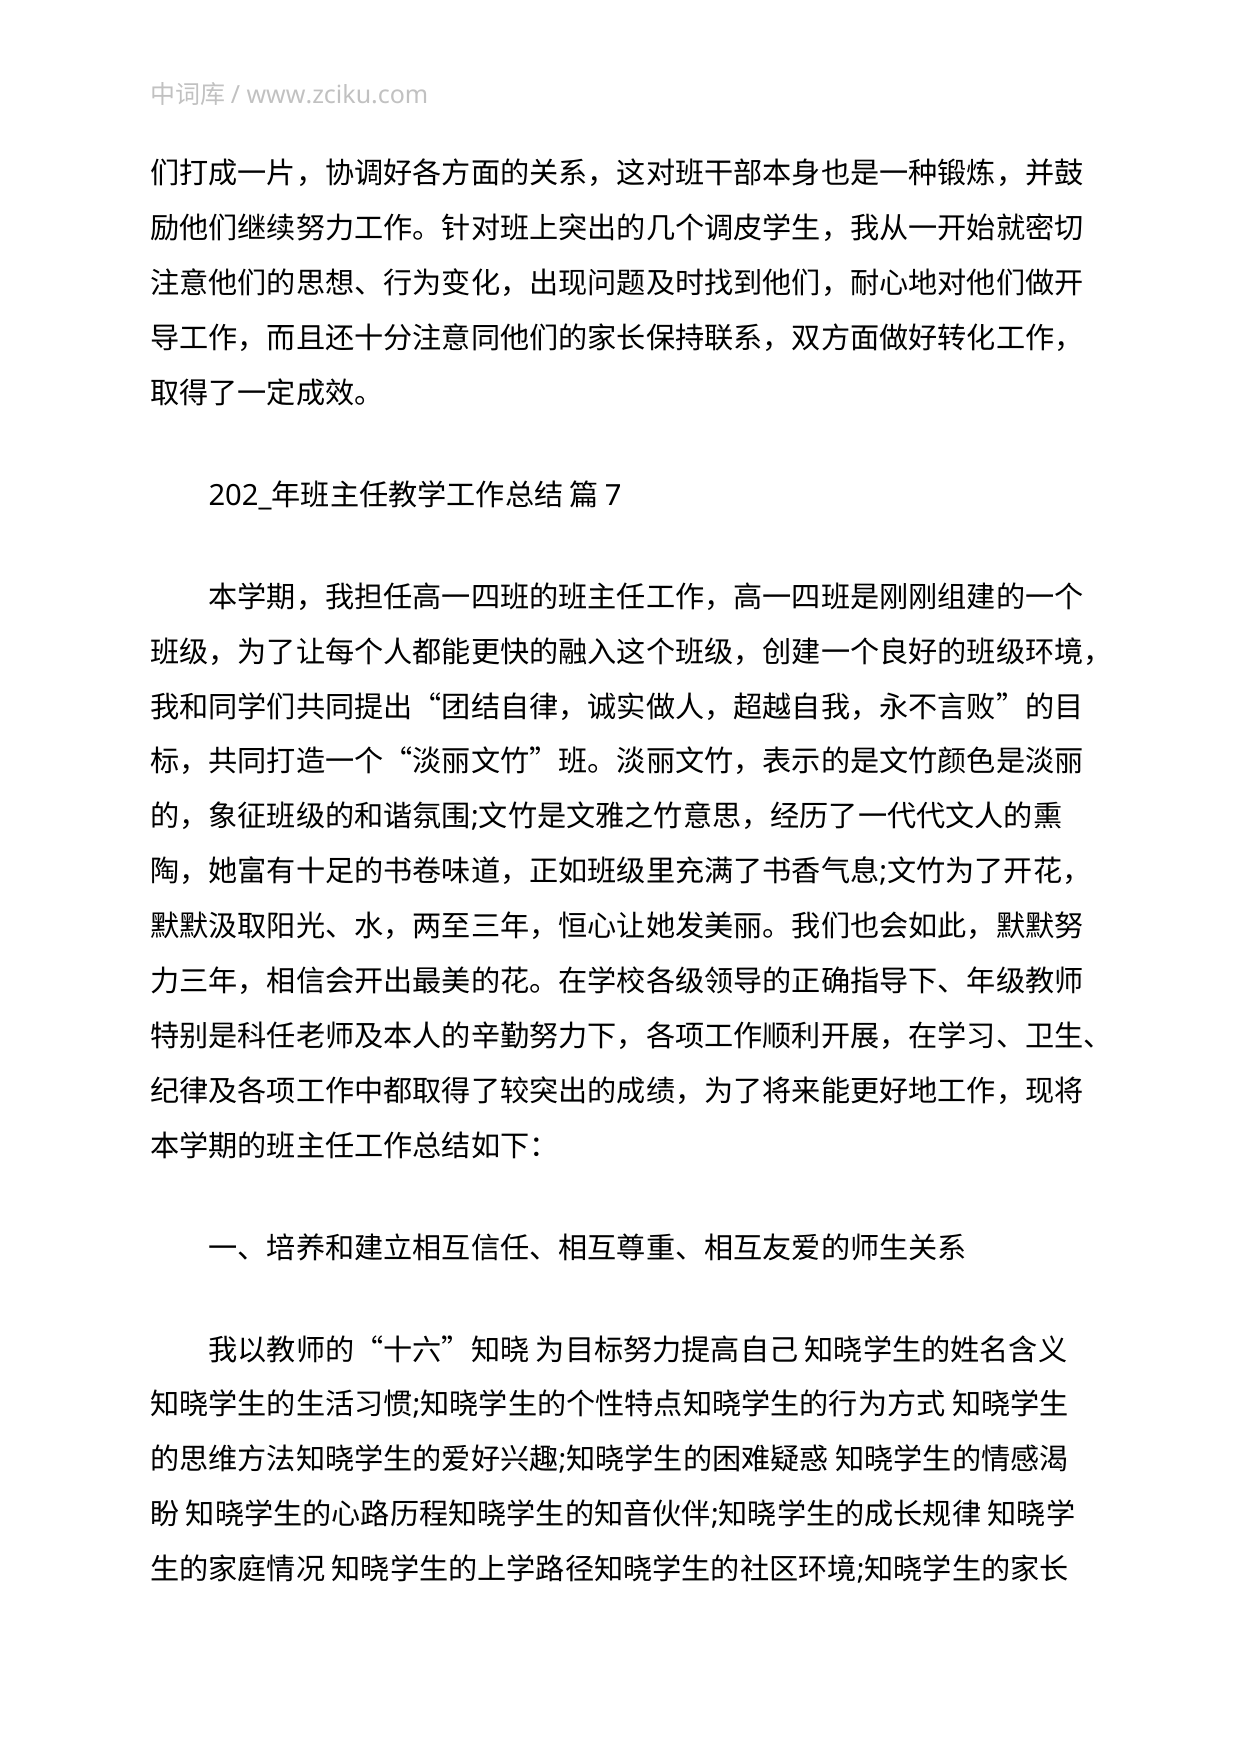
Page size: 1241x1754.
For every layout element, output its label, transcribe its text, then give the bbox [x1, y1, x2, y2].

text 202_年班主任教学工作总结 篇7 [150, 471, 1090, 514]
text 一、培养和建立相互信任、相互尊重、相互友爱的师生关系 [150, 1224, 1090, 1267]
text 本学期，我担任高一四班的班主任工作，高一四班是刚刚组建的一个班级，为了让每个人都能更快的融入这个班级，创建一个良好的班级环境，我和同学们共同提出“团结自律，诚实做人，超越自我，永不言败”的目标，共同打造一个“淡丽文竹”班。淡丽文竹，表示的是文竹颜色是淡丽的，象征班级的和谐氛围;文竹是文雅之竹意思，经历了一代代文人的熏陶，她富有十足的书卷味道，正如班级里充满了书香气息;文竹为了开花，默默汲取阳光、水，两至三年，恒心让她发美丽。我们也会如此，默默努力三年，相信会开出最美的花。在学校各级领导的正确指导下、年级教师特别是科任老师及本人的辛勤努力下，各项工作顺利开展，在学习、卫生、纪律及各项工作中都取得了较突出的成绩，为了将来能更好地工作，现将本学期的班主任工作总结如下： [150, 573, 1090, 1165]
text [150, 150, 1090, 412]
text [150, 1326, 1090, 1588]
